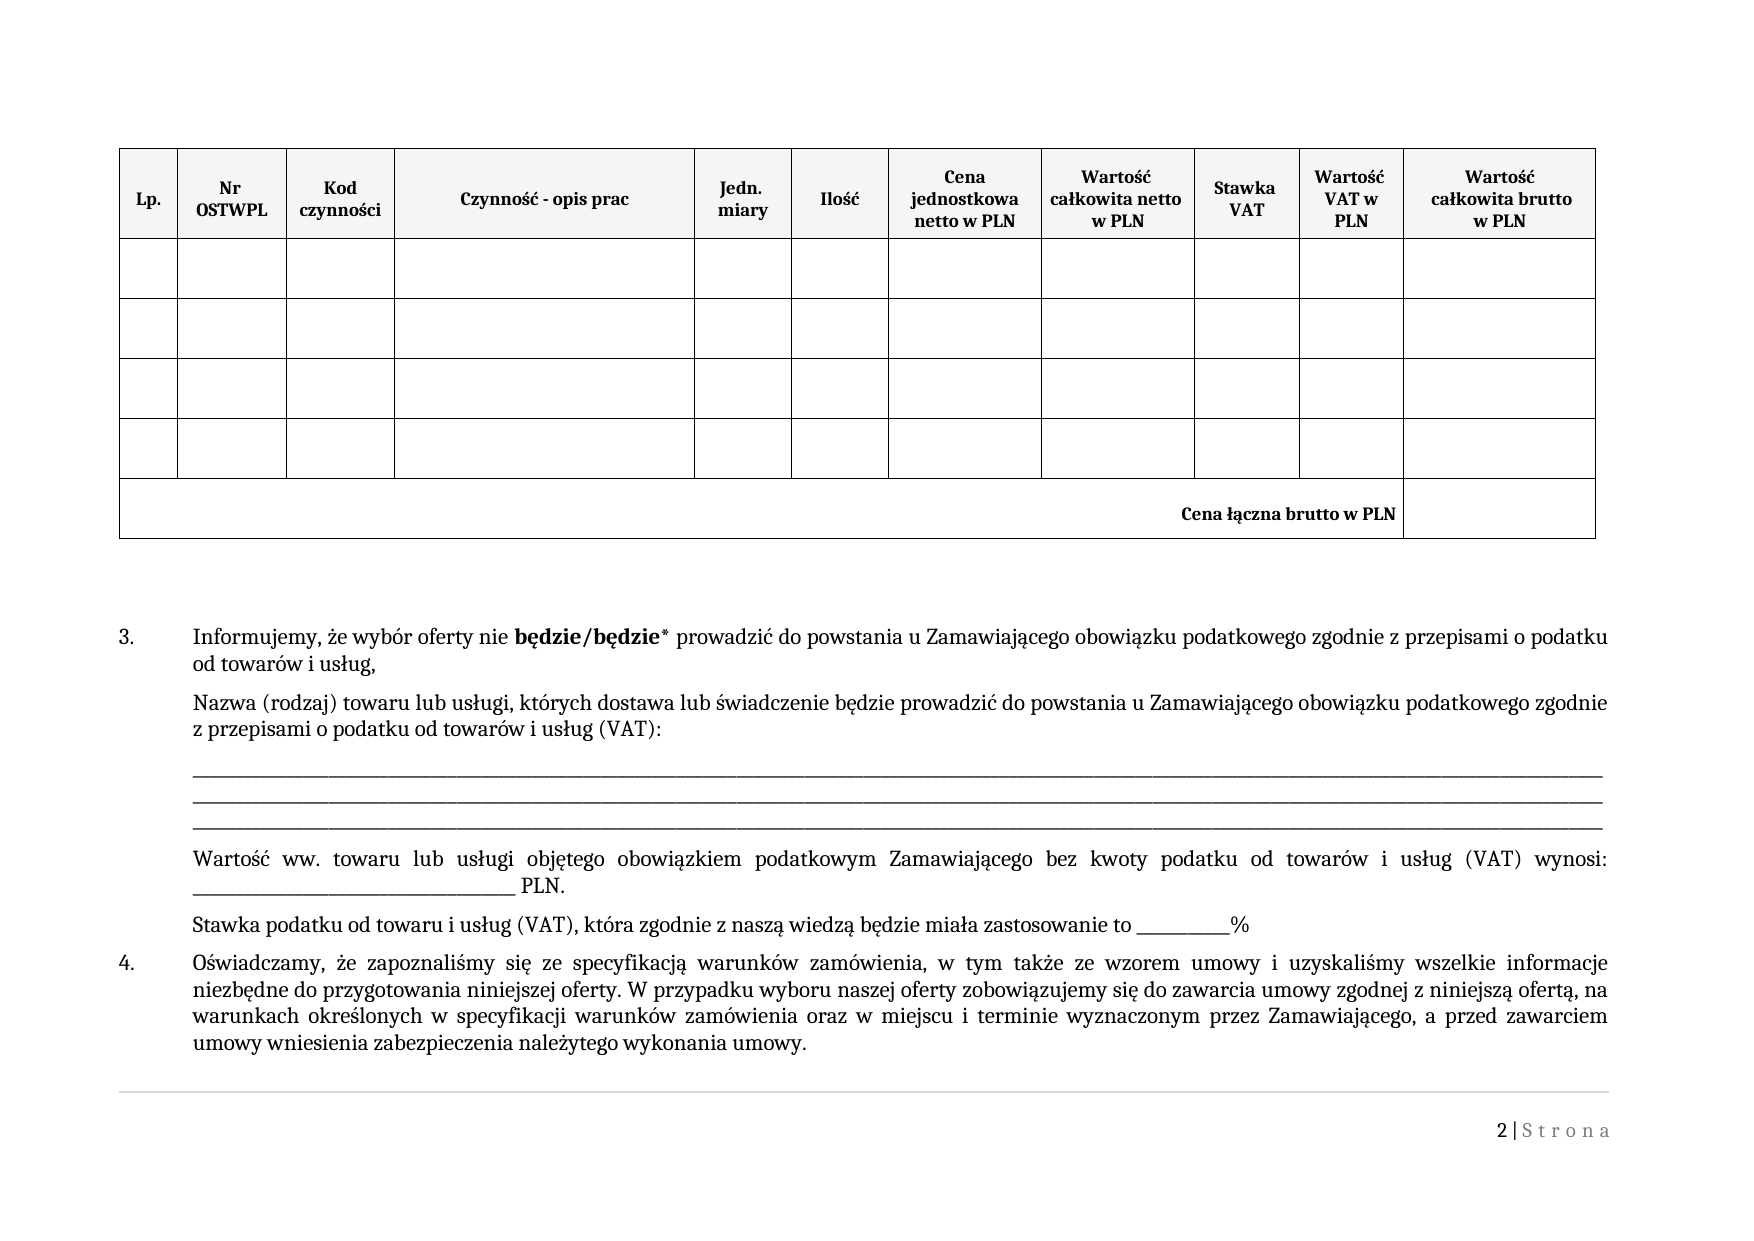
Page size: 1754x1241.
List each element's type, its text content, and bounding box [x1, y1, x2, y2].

table_cell [889, 359, 1041, 418]
table_cell [178, 419, 286, 478]
table_cell [1404, 419, 1595, 478]
table_cell [695, 299, 791, 358]
table_cell [1300, 359, 1403, 418]
table_cell [1042, 359, 1194, 418]
table_header Ilość [792, 149, 888, 238]
table_cell [1300, 299, 1403, 358]
text 4. Oświadczamy, że zapoznaliśmy się ze specyfikacją warunków zamówienia, w tym także ze wzorem umowy i uzyskaliśmy wszelkie informacje niezbędne do przygotowania niniejszej oferty. W przypadku wyboru naszej oferty zobowiązujemy się do zawarcia umowy zgodnej z niniejszą ofertą, na warunkach określonych w specyfikacji warunków zamówienia oraz w miejscu i terminie wyznaczonym przez Zamawiającego, a przed zawarciem umowy wniesienia zabezpieczenia należytego wykonania umowy. [119, 950, 1609, 1056]
table_cell [889, 299, 1041, 358]
table_cell [1300, 419, 1403, 478]
table_header Lp. [120, 149, 177, 238]
table_cell [287, 419, 394, 478]
table_header Cena jednostkowa netto w PLN [889, 149, 1041, 238]
table_header Wartość całkowita netto w PLN [1042, 149, 1194, 238]
table_header Jedn. miary [695, 149, 791, 238]
table_cell [889, 239, 1041, 298]
table_cell [120, 359, 177, 418]
table_cell [120, 299, 177, 358]
table_cell [1195, 299, 1299, 358]
text Stawka podatku od towaru i usług (VAT), która zgodnie z naszą wiedzą będzie miała zastosowanie to ___________% [193, 911, 1609, 938]
table_header Stawka VAT [1195, 149, 1299, 238]
table_header Nr OSTWPL [178, 149, 286, 238]
table_cell [1042, 239, 1194, 298]
table_cell [695, 359, 791, 418]
table_cell [1195, 359, 1299, 418]
table_cell [120, 239, 177, 298]
table_cell [1404, 479, 1595, 538]
table_cell [1195, 239, 1299, 298]
table_cell [1404, 239, 1595, 298]
table_cell Cena łączna brutto w PLN [120, 479, 1403, 538]
table_cell [792, 359, 888, 418]
table_cell [395, 239, 694, 298]
text Wartość ww. towaru lub usługi objętego obowiązkiem podatkowym Zamawiającego bez kwoty podatku od towarów i usług (VAT) wynosi: ______________________________________ PLN. [193, 846, 1609, 899]
table_cell [792, 419, 888, 478]
table_cell [178, 239, 286, 298]
table_cell [1042, 419, 1194, 478]
table_cell [287, 359, 394, 418]
table_cell [1404, 299, 1595, 358]
table_cell [178, 299, 286, 358]
table_cell [287, 239, 394, 298]
table_cell [395, 299, 694, 358]
text Nazwa (rodzaj) towaru lub usługi, których dostawa lub świadczenie będzie prowadzić do powstania u Zamawiającego obowiązku podatkowego zgodnie z przepisami o podatku od towarów i usług (VAT): [193, 689, 1609, 742]
table_cell [695, 239, 791, 298]
table_cell [889, 419, 1041, 478]
table_cell [695, 419, 791, 478]
table_cell [395, 359, 694, 418]
table_header Kod czynności [287, 149, 394, 238]
table_cell [1195, 419, 1299, 478]
table_cell [120, 419, 177, 478]
text 3. Informujemy, że wybór oferty nie będzie/będzie* prowadzić do powstania u Zamawiającego obowiązku podatkowego zgodnie z przepisami o podatku od towarów i usług, [119, 624, 1609, 677]
table_header Wartość VAT w PLN [1300, 149, 1403, 238]
table_cell [1042, 299, 1194, 358]
table_cell [1404, 359, 1595, 418]
table_cell [395, 419, 694, 478]
table_header Czynność - opis prac [395, 149, 694, 238]
text __________________________________________________________________________________________________________________________________________________________________________________________________________________________________________________________________________________________________________________________________________________________________________________________________________________________________________________________________________________________________________________ [193, 754, 1609, 834]
table_cell [287, 299, 394, 358]
table_cell [1300, 239, 1403, 298]
table_cell [178, 359, 286, 418]
table_cell [792, 299, 888, 358]
table_header Wartość całkowita brutto w PLN [1404, 149, 1595, 238]
table_cell [792, 239, 888, 298]
